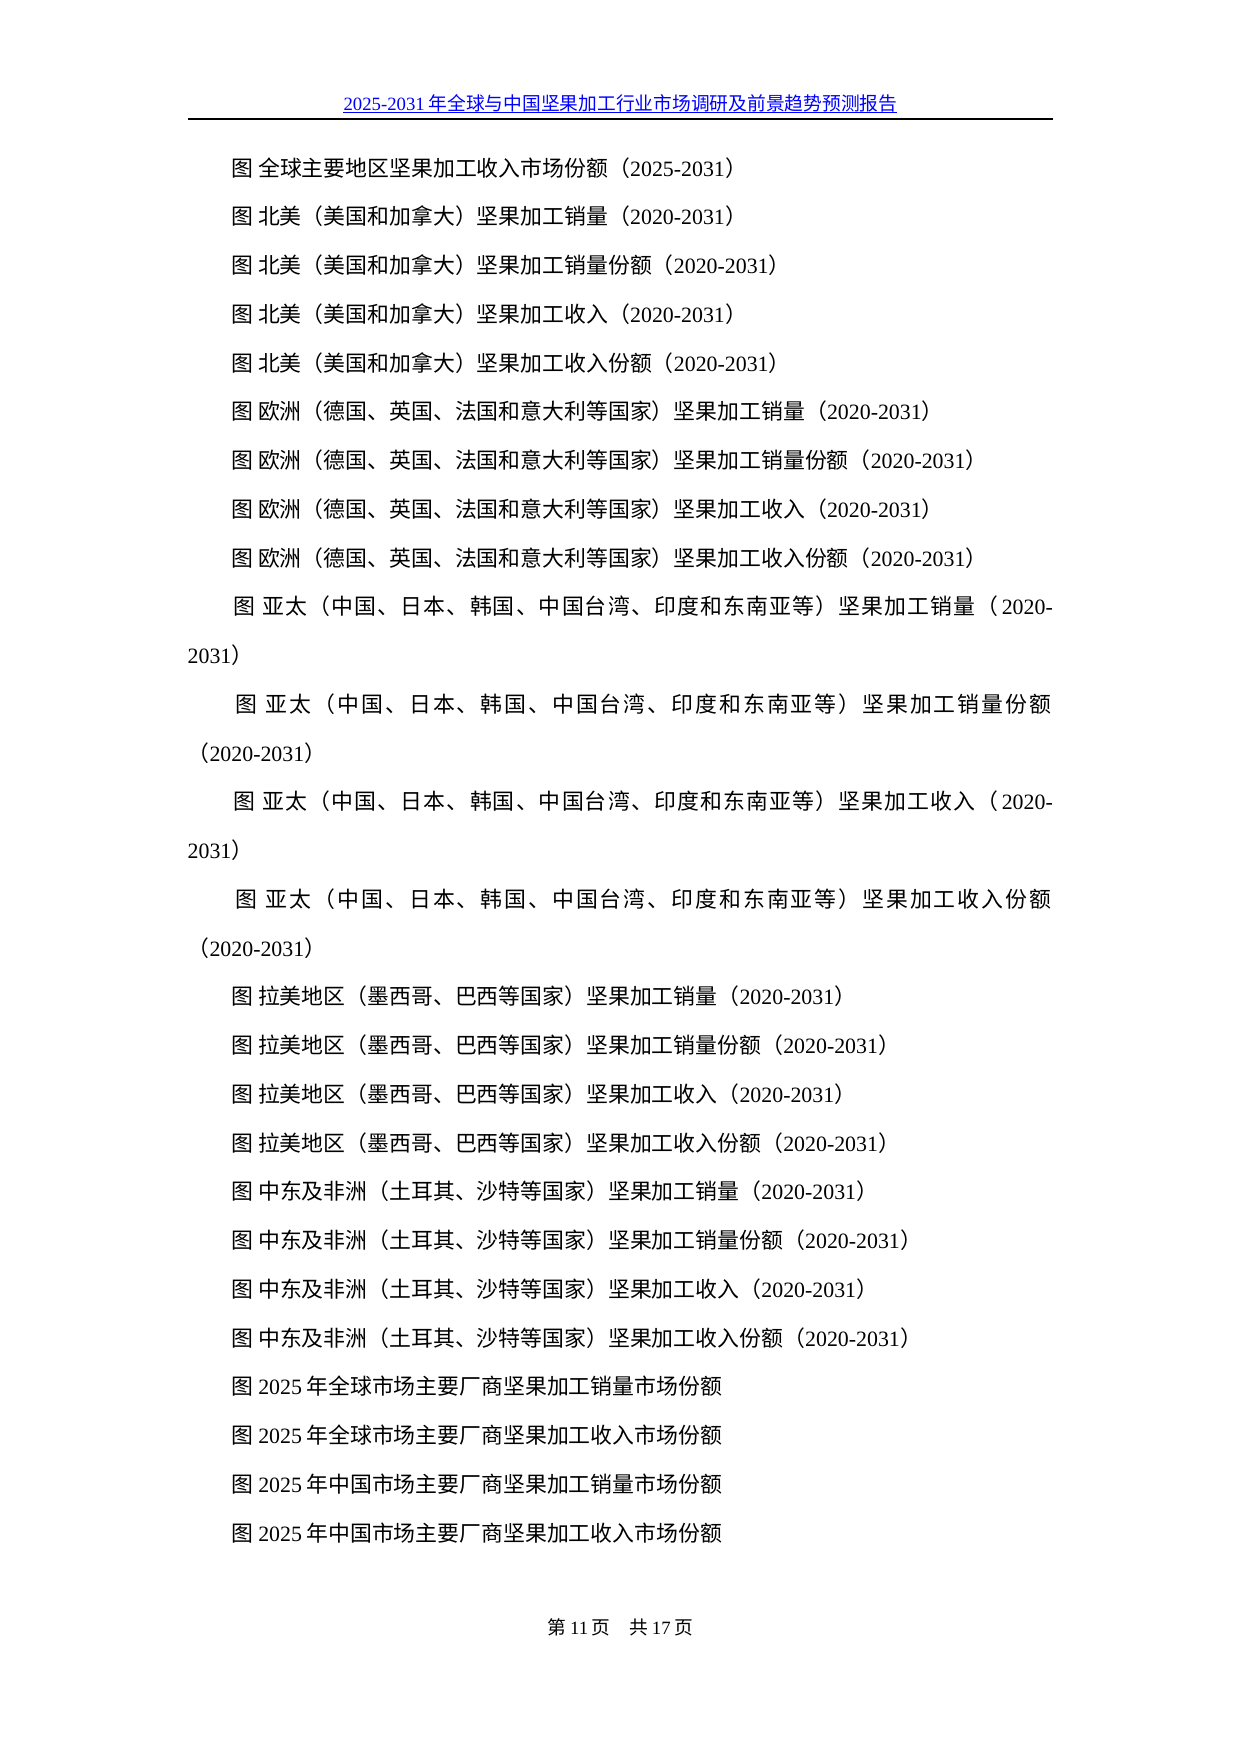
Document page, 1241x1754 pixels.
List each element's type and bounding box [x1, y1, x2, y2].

text [187, 150, 1053, 1548]
